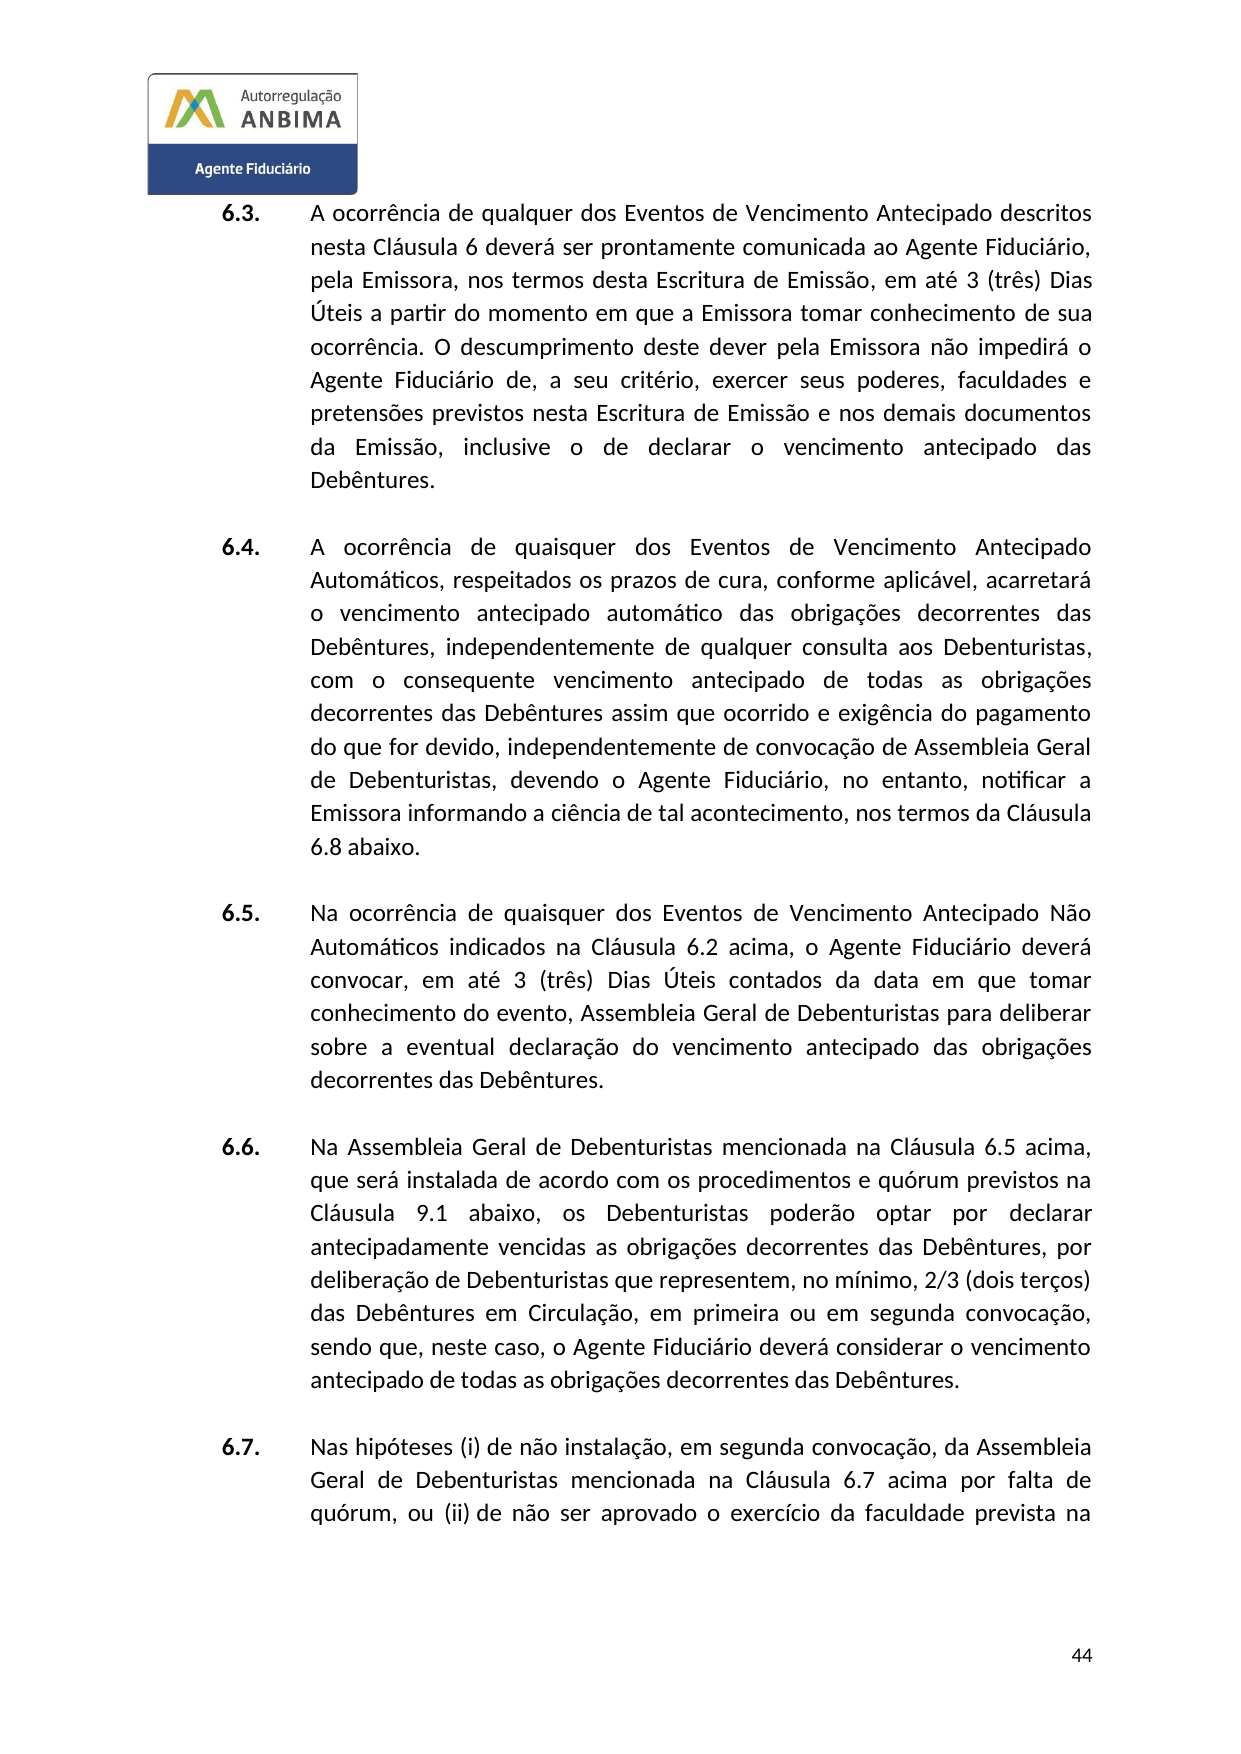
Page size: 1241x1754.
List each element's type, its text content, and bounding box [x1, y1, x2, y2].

list Na ocorrência de quaisquer dos Eventos de Vencimento Antecipado Não Automáticos indicados na Cláusula 6.2 acima, o Agente Fiduciário deverá convocar, em até 3 (três) Dias Úteis contados da data em que tomar conhecimento do evento, Assembleia Geral de Debenturistas para deliberar sobre a eventual declaração do vencimento antecipado das obrigações decorrentes das Debêntures. [222, 895, 1092, 1095]
list Na Assembleia Geral de Debenturistas mencionada na Cláusula 6.5 acima, que será instalada de acordo com os procedimentos e quórum previstos na Cláusula 9.1 abaixo, os Debenturistas poderão optar por declarar antecipadamente vencidas as obrigações decorrentes das Debêntures, por deliberação de Debenturistas que representem, no mínimo, 2/3 (dois terços) das Debêntures em Circulação, em primeira ou em segunda convocação, sendo que, neste caso, o Agente Fiduciário deverá considerar o vencimento antecipado de todas as obrigações decorrentes das Debêntures. [222, 1128, 1092, 1395]
picture [147, 73, 358, 195]
list A ocorrência de quaisquer dos Eventos de Vencimento Antecipado Automáticos, respeitados os prazos de cura, conforme aplicável, acarretará o vencimento antecipado automático das obrigações decorrentes das Debêntures, independentemente de qualquer consulta aos Debenturistas, com o consequente vencimento antecipado de todas as obrigações decorrentes das Debêntures assim que ocorrido e exigência do pagamento do que for devido, independentemente de convocação de Assembleia Geral de Debenturistas, devendo o Agente Fiduciário, no entanto, notificar a Emissora informando a ciência de tal acontecimento, nos termos da Cláusula 6.8 abaixo. [222, 528, 1092, 862]
list A ocorrência de qualquer dos Eventos de Vencimento Antecipado descritos nesta Cláusula 6 deverá ser prontamente comunicada ao Agente Fiduciário, pela Emissora, nos termos desta Escritura de Emissão, em até 3 (três) Dias Úteis a partir do momento em que a Emissora tomar conhecimento de sua ocorrência. O descumprimento deste dever pela Emissora não impedirá o Agente Fiduciário de, a seu critério, exercer seus poderes, faculdades e pretensões previstos nesta Escritura de Emissão e nos demais documentos da Emissão, inclusive o de declarar o vencimento antecipado das Debêntures. [222, 195, 1092, 495]
